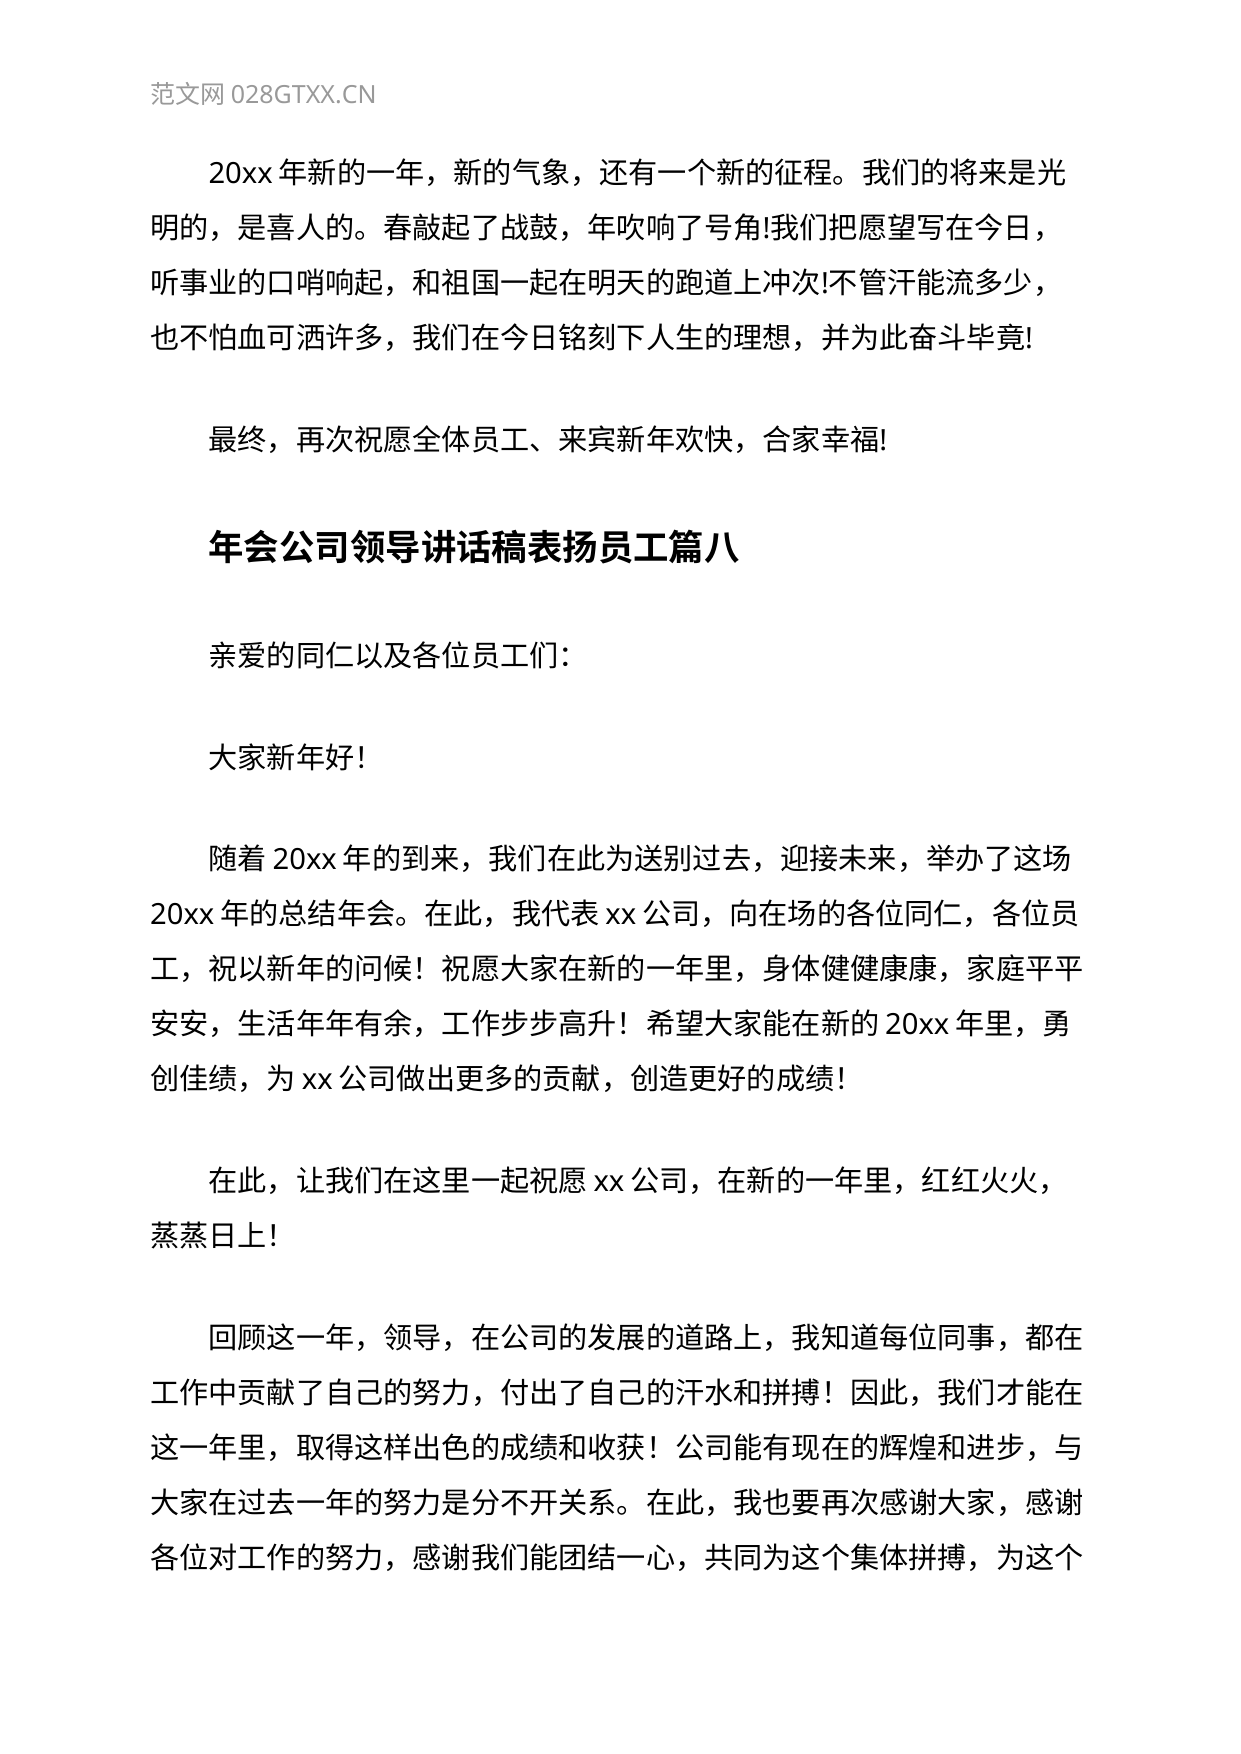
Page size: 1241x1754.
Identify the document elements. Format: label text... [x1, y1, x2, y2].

text 亲爱的同仁以及各位员工们： [150, 632, 1090, 675]
text 最终，再次祝愿全体员工、来宾新年欢快，合家幸福! [150, 417, 1090, 459]
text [150, 1314, 1090, 1576]
text 大家新年好！ [150, 734, 1090, 776]
text 在此，让我们在这里一起祝愿xx公司，在新的一年里，红红火火，蒸蒸日上！ [150, 1158, 1090, 1255]
text 年会公司领导讲话稿表扬员工篇八 [150, 519, 1090, 570]
text 20xx年新的一年，新的气象，还有一个新的征程。我们的将来是光明的，是喜人的。春敲起了战鼓，年吹响了号角!我们把愿望写在今日，听事业的口哨响起，和祖国一起在明天的跑道上冲次!不管汗能流多少，也不怕血可洒许多，我们在今日铭刻下人生的理想，并为此奋斗毕竟! [150, 150, 1090, 357]
text 随着20xx年的到来，我们在此为送别过去，迎接未来，举办了这场20xx年的总结年会。在此，我代表xx公司，向在场的各位同仁，各位员工，祝以新年的问候！祝愿大家在新的一年里，身体健健康康，家庭平平安安，生活年年有余，工作步步高升！希望大家能在新的20xx年里，勇创佳绩，为xx公司做出更多的贡献，创造更好的成绩！ [150, 836, 1090, 1098]
